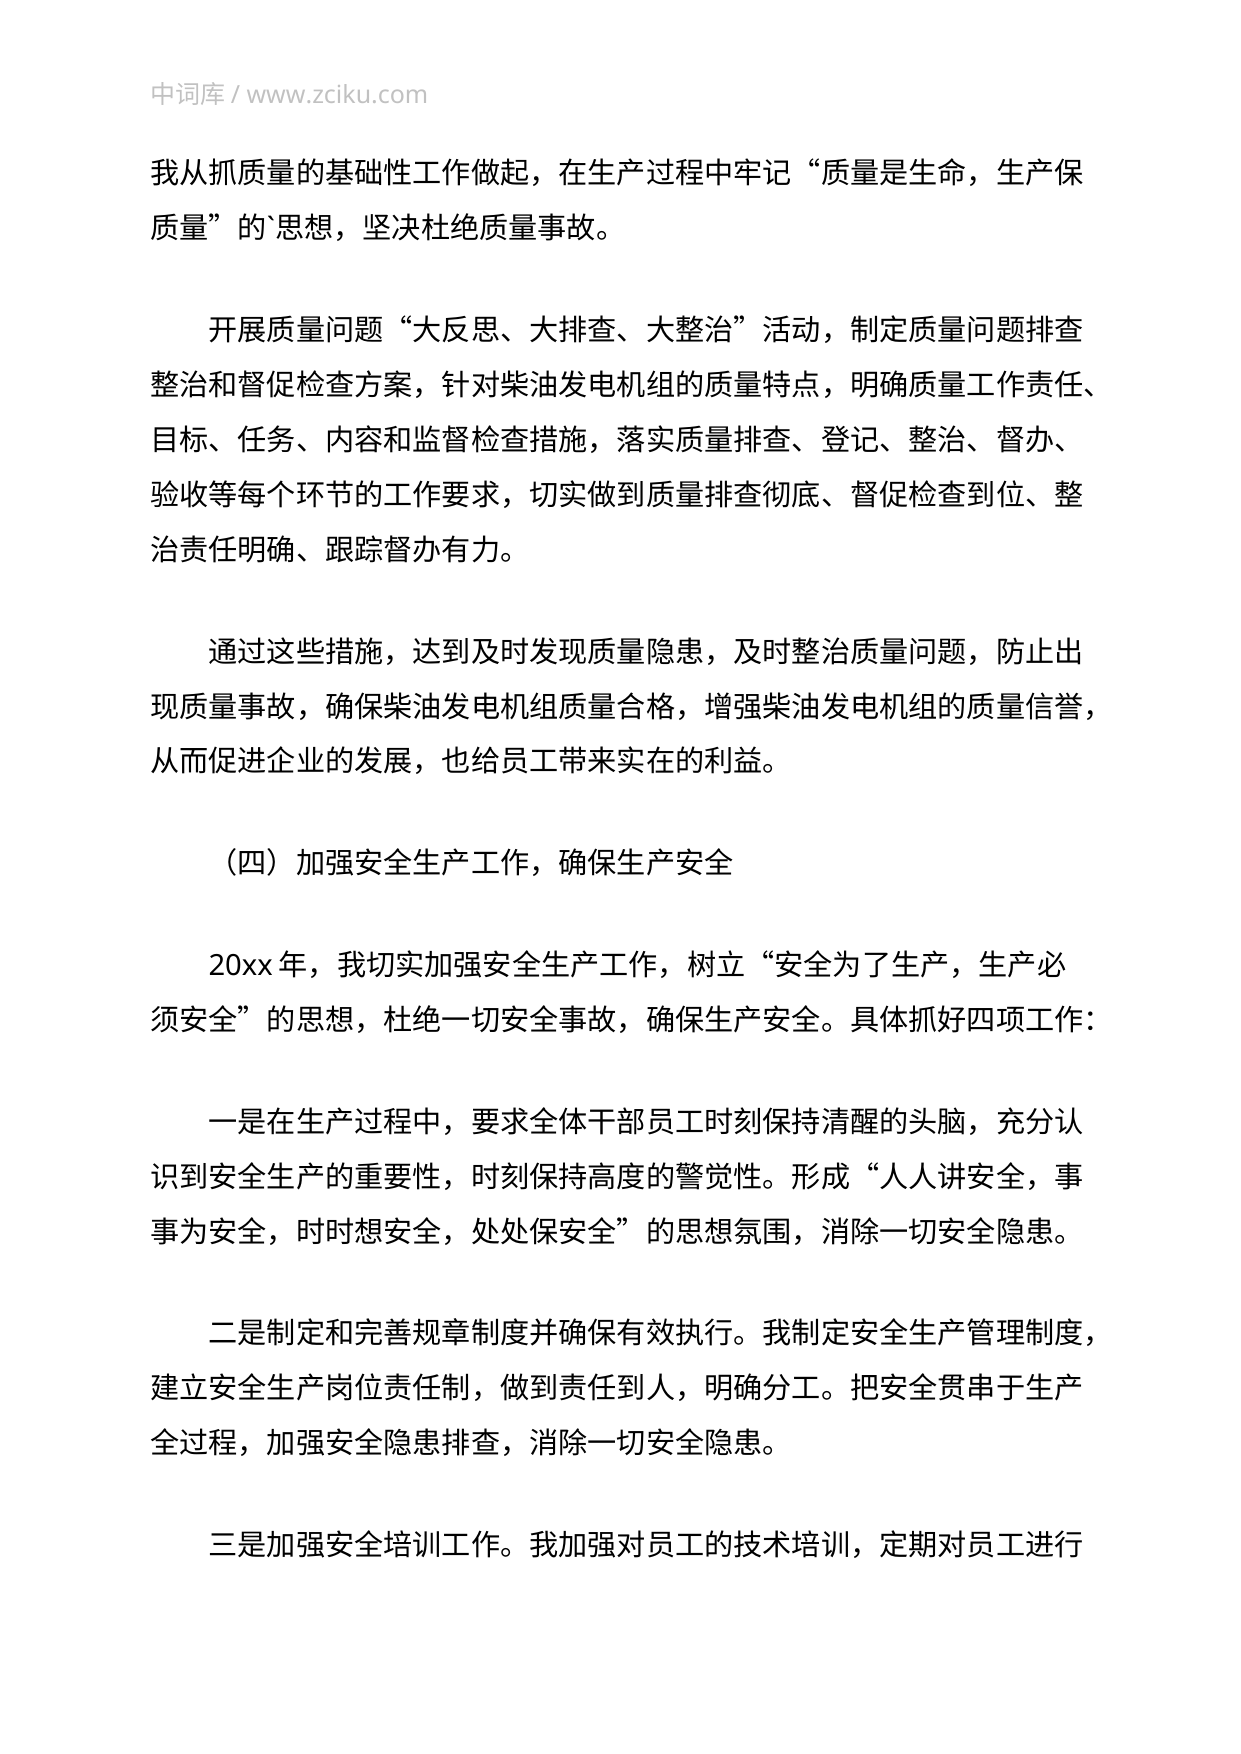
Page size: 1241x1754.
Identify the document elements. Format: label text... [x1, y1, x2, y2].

text （四）加强安全生产工作，确保生产安全 [150, 840, 1090, 882]
text 通过这些措施，达到及时发现质量隐患，及时整治质量问题，防止出现质量事故，确保柴油发电机组质量合格，增强柴油发电机组的质量信誉，从而促进企业的发展，也给员工带来实在的利益。 [150, 628, 1090, 780]
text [150, 150, 1090, 247]
text 一是在生产过程中，要求全体干部员工时刻保持清醒的头脑，充分认识到安全生产的重要性，时刻保持高度的警觉性。形成“人人讲安全，事事为安全，时时想安全，处处保安全”的思想氛围，消除一切安全隐患。 [150, 1098, 1090, 1250]
text 20xx年，我切实加强安全生产工作，树立“安全为了生产，生产必须安全”的思想，杜绝一切安全事故，确保生产安全。具体抓好四项工作： [150, 942, 1090, 1039]
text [150, 1521, 1090, 1564]
text 二是制定和完善规章制度并确保有效执行。我制定安全生产管理制度，建立安全生产岗位责任制，做到责任到人，明确分工。把安全贯串于生产全过程，加强安全隐患排查，消除一切安全隐患。 [150, 1310, 1090, 1462]
text 开展质量问题“大反思、大排查、大整治”活动，制定质量问题排查整治和督促检查方案，针对柴油发电机组的质量特点，明确质量工作责任、目标、任务、内容和监督检查措施，落实质量排查、登记、整治、督办、验收等每个环节的工作要求，切实做到质量排查彻底、督促检查到位、整治责任明确、跟踪督办有力。 [150, 307, 1090, 569]
